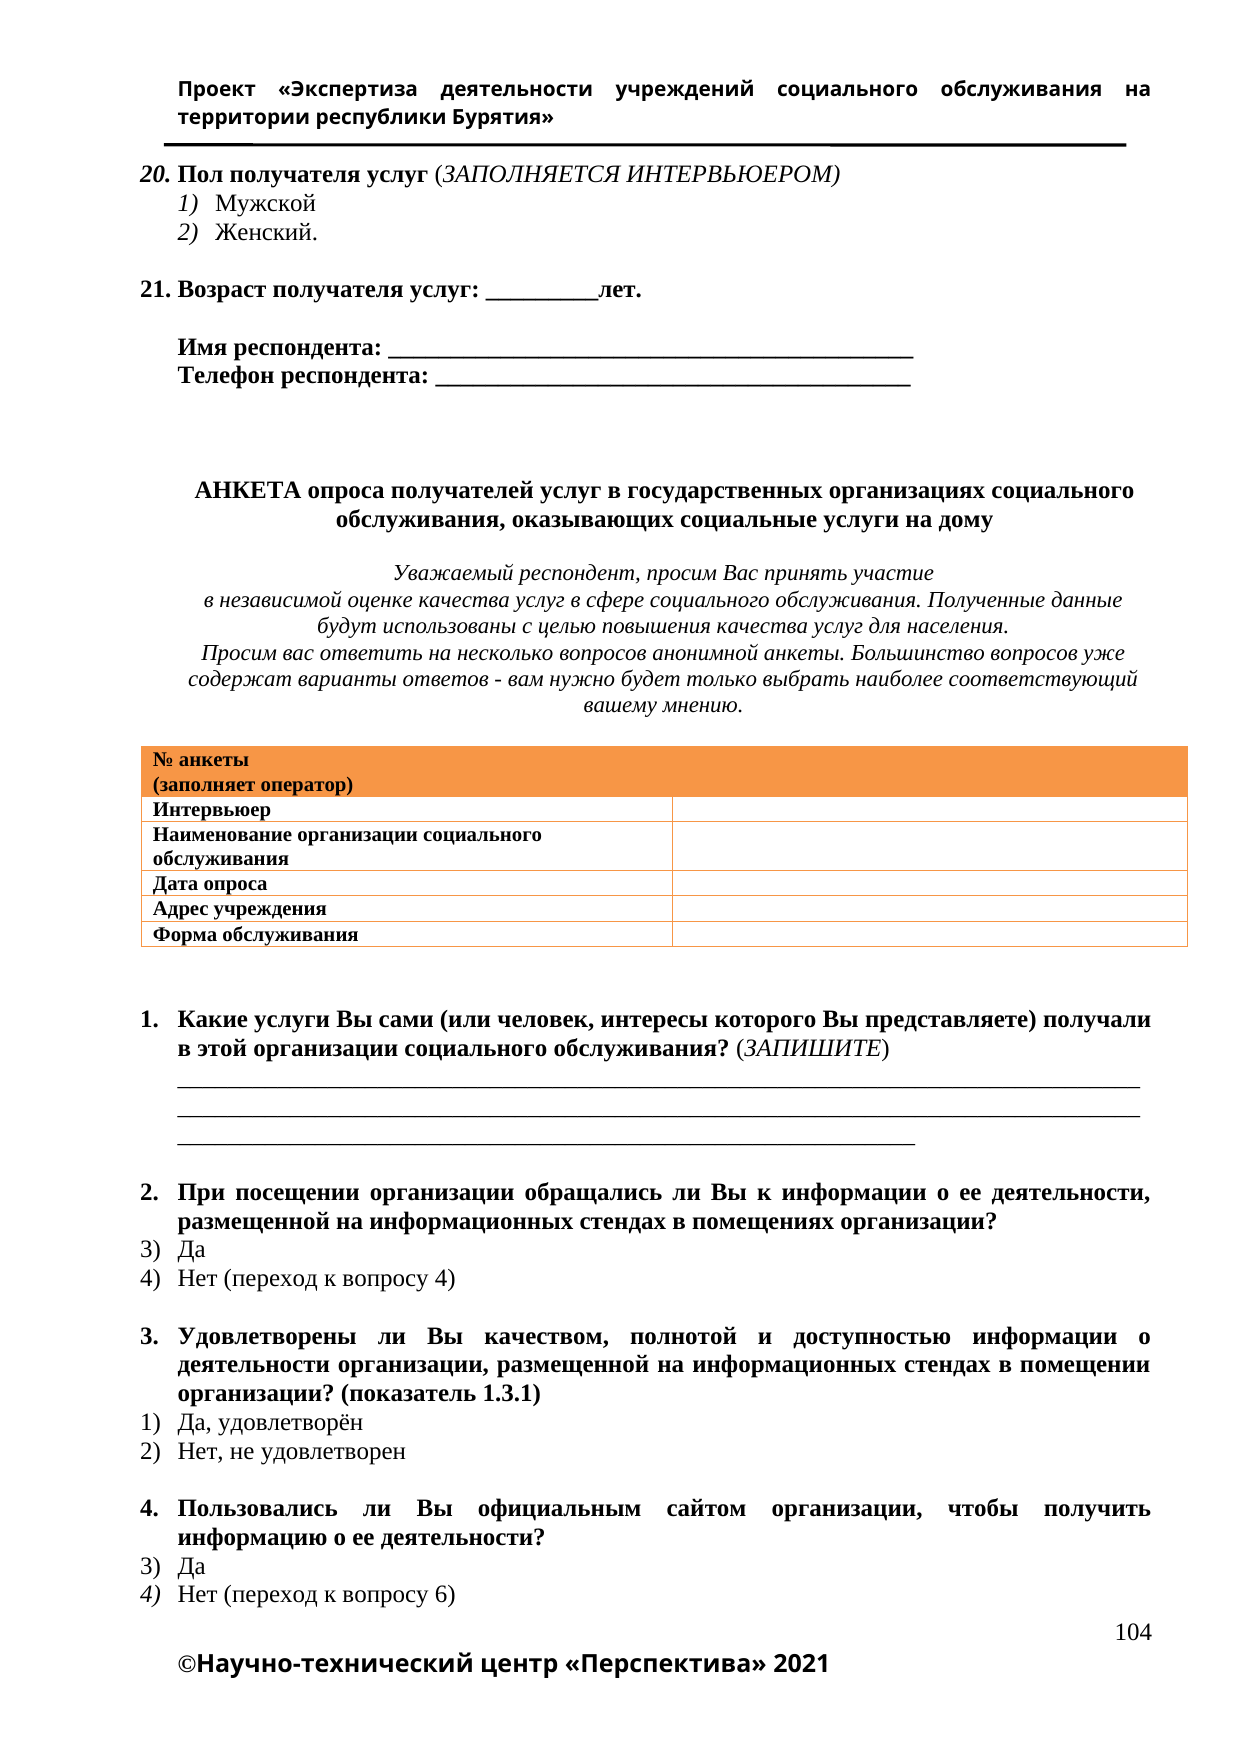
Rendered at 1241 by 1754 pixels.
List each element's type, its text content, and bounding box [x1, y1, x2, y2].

table_header № анкеты (заполняет оператор) [142, 748, 672, 796]
text АНКЕТА опроса получателей услуг в государственных организациях социального обслуживания, оказывающих социальные услуги на дому [177, 476, 1152, 533]
list Мужской [177, 188, 1152, 217]
list При посещении организации обращались ли Вы к информации о ее деятельности, размещенной на информационных стендах в помещениях организации? [140, 1177, 1152, 1234]
text Телефон респондента: ______________________________________ [177, 361, 1152, 389]
list Возраст получателя услуг: _________лет. [140, 274, 1152, 303]
table_cell Наименование организации социального обслуживания [142, 822, 672, 870]
text в независимой оценке качества услуг в сфере социального обслуживания. Полученные данные будут использованы с целью повышения качества услуг для населения. [177, 586, 1152, 638]
list Да, удовлетворён [140, 1407, 1152, 1436]
table_cell Интервьюер [142, 797, 672, 821]
list Какие услуги Вы сами (или человек, интересы которого Вы представляете) получали в этой организации социального обслуживания? (ЗАПИШИТЕ) [140, 1004, 1152, 1062]
table_cell Форма обслуживания [142, 922, 672, 946]
list Удовлетворены ли Вы качеством, полнотой и доступностью информации о деятельности организации, размещенной на информационных стендах в помещении организации? (показатель 1.3.1) [140, 1321, 1152, 1407]
list Нет (переход к вопросу 6) [140, 1579, 1152, 1608]
table_cell [673, 797, 1187, 821]
table_cell [673, 896, 1187, 921]
table_cell [673, 871, 1187, 895]
table_cell [673, 822, 1187, 870]
list Да [140, 1551, 1152, 1579]
table_header [673, 748, 1187, 796]
list Нет, не удовлетворен [140, 1436, 1152, 1464]
list Пользовались ли Вы официальным сайтом организации, чтобы получить информацию о ее деятельности? [140, 1493, 1152, 1551]
text Просим вас ответить на несколько вопросов анонимной анкеты. Большинство вопросов уже содержат варианты ответов - вам нужно будет только выбрать наиболее соответствующий вашему мнению. [177, 638, 1152, 718]
table_cell [673, 922, 1187, 946]
list Да [140, 1234, 1152, 1263]
text Уважаемый респондент, просим Вас принять участие [177, 559, 1152, 586]
text _____________________________________________________________________________________________________________________________________________________________________________________________________________________ [177, 1062, 1152, 1148]
list Нет (переход к вопросу 4) [140, 1263, 1152, 1292]
table_cell Дата опроса [142, 871, 672, 895]
list Пол получателя услуг (ЗАПОЛНЯЕТСЯ ИНТЕРВЬЮЕРОМ) [140, 159, 1152, 188]
table_cell Адрес учреждения [142, 896, 672, 921]
list Женский. [177, 217, 1152, 246]
list Имя респондента: __________________________________________ [177, 332, 1152, 361]
